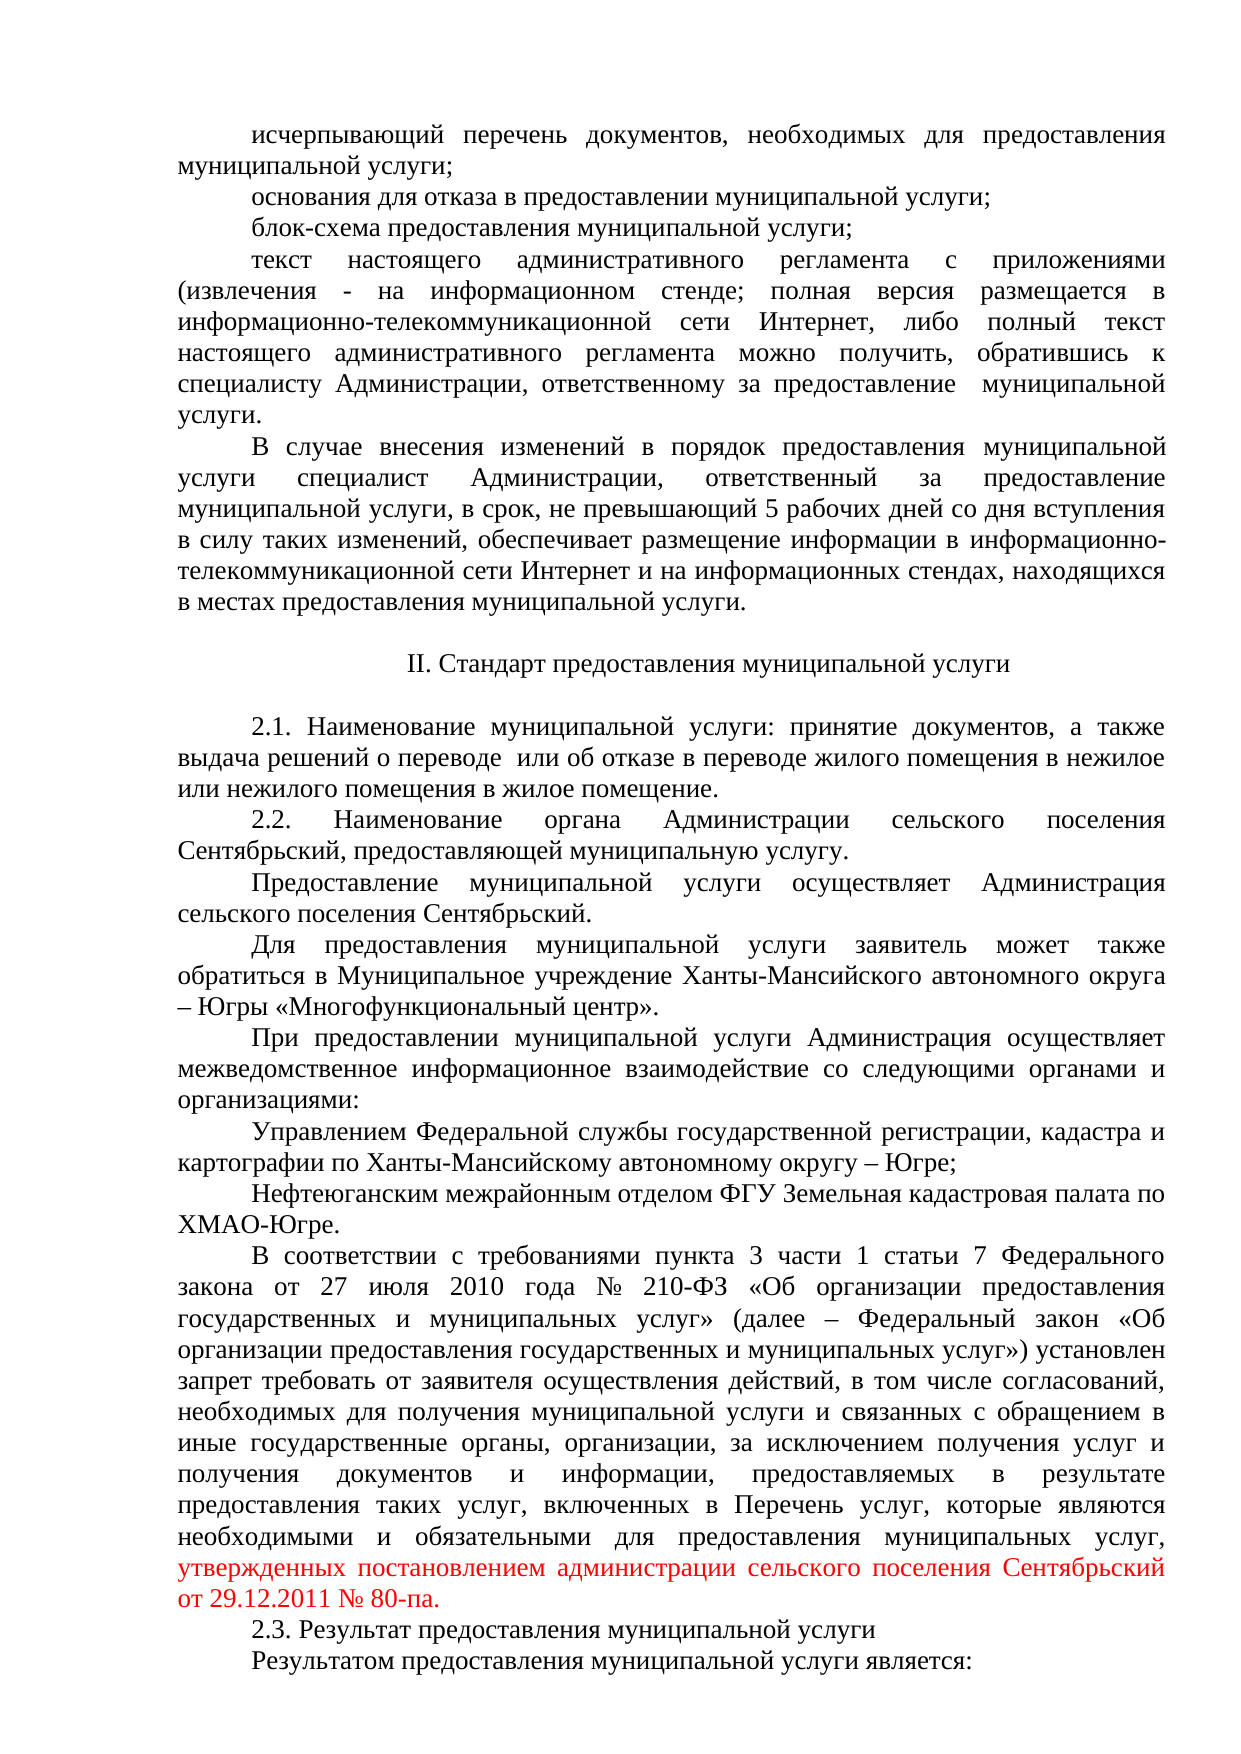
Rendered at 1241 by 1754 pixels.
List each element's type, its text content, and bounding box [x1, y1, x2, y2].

text 2.2. Наименование органа Администрации сельского поселения Сентябрьский, предоставляющей муниципальную услугу. [177, 803, 1167, 866]
text II. Стандарт предоставления муниципальной услуги [177, 648, 1167, 679]
text В соответствии с требованиями пункта 3 части 1 статьи 7 Федерального закона от 27 июля 2010 года № 210-ФЗ «Об организации предоставления государственных и муниципальных услуг» (далее – Федеральный закон «Об организации предоставления государственных и муниципальных услуг») установлен запрет требовать от заявителя осуществления действий, в том числе согласований, необходимых для получения муниципальной услуги и связанных с обращением в иные государственные органы, организации, за исключением получения услуг и получения документов и информации, предоставляемых в результате предоставления таких услуг, включенных в Перечень услуг, которые являются необходимыми и обязательными для предоставления муниципальных услуг, утвержденных постановлением администрации сельского поселения Сентябрьский от 29.12.2011 № 80-па. [177, 1239, 1167, 1613]
text 2.3. Результат предоставления муниципальной услуги [177, 1613, 1167, 1644]
text текст настоящего административного регламента с приложениями (извлечения - на информационном стенде; полная версия размещается в информационно-телекоммуникационной сети Интернет, либо полный текст настоящего административного регламента можно получить, обратившись к специалисту Администрации, ответственному за предоставление муниципальной услуги. [177, 243, 1167, 429]
text В случае внесения изменений в порядок предоставления муниципальной услуги специалист Администрации, ответственный за предоставление муниципальной услуги, в срок, не превышающий 5 рабочих дней со дня вступления в силу таких изменений, обеспечивает размещение информации в информационно-телекоммуникационной сети Интернет и на информационных стендах, находящихся в местах предоставления муниципальной услуги. [177, 429, 1167, 616]
text основания для отказа в предоставлении муниципальной услуги; [177, 180, 1167, 212]
text блок-схема предоставления муниципальной услуги; [177, 212, 1167, 243]
text 2.1. Наименование муниципальной услуги: принятие документов, а также выдача решений о переводе или об отказе в переводе жилого помещения в нежилое или нежилого помещения в жилое помещение. [177, 710, 1167, 803]
text При предоставлении муниципальной услуги Администрация осуществляет межведомственное информационное взаимодействие со следующими органами и организациями: [177, 1021, 1167, 1115]
text Для предоставления муниципальной услуги заявитель может также обратиться в Муниципальное учреждение Ханты-Мансийского автономного округа – Югры «Многофункциональный центр». [177, 928, 1167, 1021]
text исчерпывающий перечень документов, необходимых для предоставления муниципальной услуги; [177, 118, 1167, 180]
text Управлением Федеральной службы государственной регистрации, кадастра и картографии по Ханты-Мансийскому автономному округу – Югре; [177, 1115, 1167, 1177]
text Результатом предоставления муниципальной услуги является: [177, 1644, 1167, 1675]
text Предоставление муниципальной услуги осуществляет Администрация сельского поселения Сентябрьский. [177, 866, 1167, 928]
text Нефтеюганским межрайонным отделом ФГУ Земельная кадастровая палата по ХМАО-Югре. [177, 1177, 1167, 1239]
